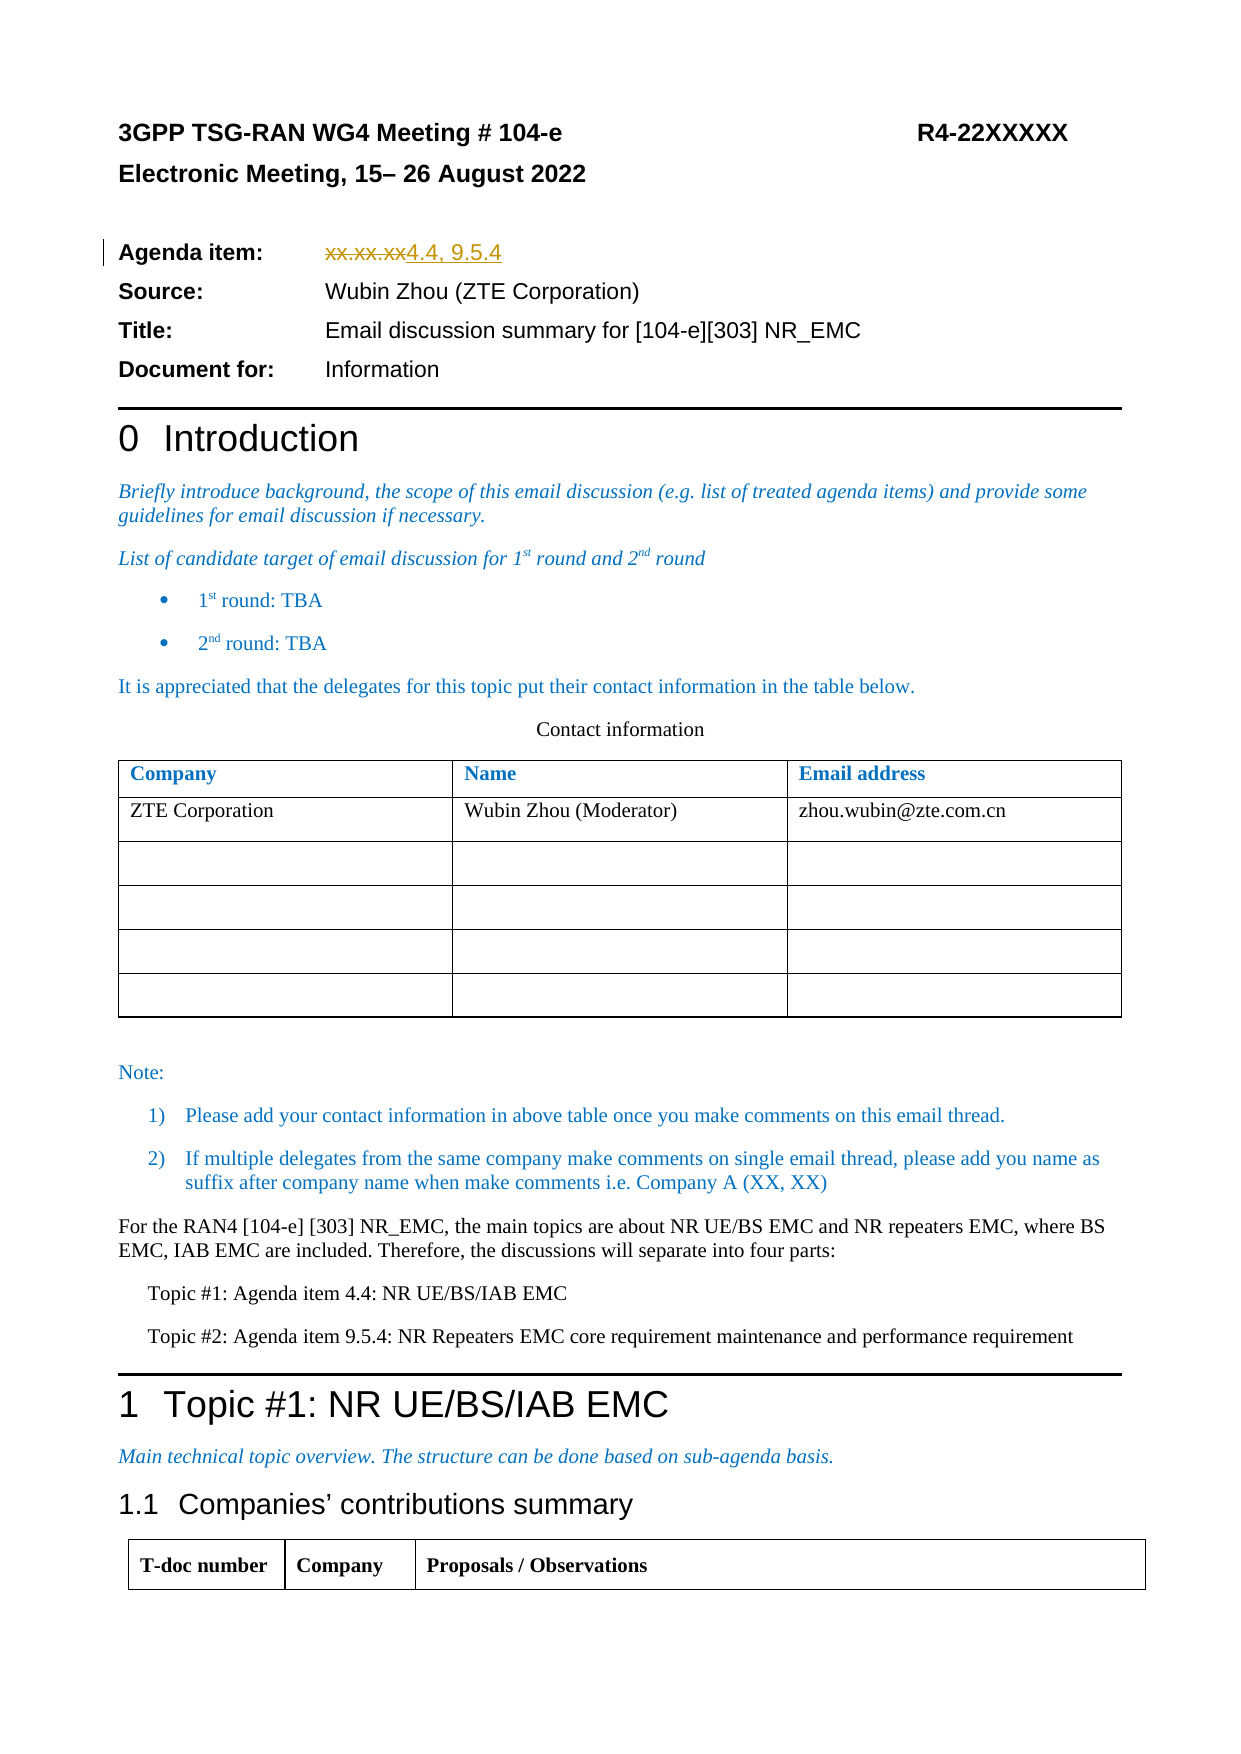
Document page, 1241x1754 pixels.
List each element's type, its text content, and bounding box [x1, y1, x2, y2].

table_header Name [453, 761, 787, 797]
subtitle Topic #1: NR UE/BS/IAB EMC [118, 1376, 1122, 1425]
table_cell [119, 842, 452, 885]
text List of candidate target of email discussion for 1st round and 2nd round [118, 545, 1122, 569]
table_cell ZTE Corporation [119, 798, 452, 841]
text Note: [118, 1060, 1122, 1084]
text Title: Email discussion summary for [104-e][303] NR_EMC [118, 317, 1122, 343]
table_cell [788, 930, 1121, 972]
text Contact information [118, 717, 1122, 741]
subtitle Companies’ contributions summary [118, 1487, 1122, 1520]
table_cell zhou.wubin@zte.com.cn [788, 798, 1121, 841]
table_header T-doc number [129, 1540, 284, 1589]
table_header Company [286, 1540, 415, 1589]
text Briefly introduce background, the scope of this email discussion (e.g. list of treated agenda items) and provide some guidelines for email discussion if necessary. [118, 478, 1122, 527]
text Topic #2: Agenda item 9.5.4: NR Repeaters EMC core requirement maintenance and performance requirement [118, 1323, 1122, 1348]
text It is appreciated that the delegates for this topic put their contact information in the table below. [118, 674, 1122, 698]
table_cell [788, 886, 1121, 929]
table_cell [119, 974, 452, 1016]
table_cell [119, 886, 452, 929]
table_cell [453, 886, 787, 929]
text Electronic Meeting, 15– 26 August 2022 [118, 159, 1122, 188]
text For the RAN4 [104-e] [303] NR_EMC, the main topics are about NR UE/BS EMC and NR repeaters EMC, where BS EMC, IAB EMC are included. Therefore, the discussions will separate into four parts: [118, 1213, 1122, 1262]
text Topic #1: Agenda item 4.4: NR UE/BS/IAB EMC [118, 1281, 1122, 1305]
table_cell [453, 974, 787, 1016]
table_header Proposals / Observations [416, 1540, 1145, 1589]
table_cell [453, 842, 787, 885]
table_header Company [119, 761, 452, 797]
table_cell [788, 974, 1121, 1016]
list Please add your contact information in above table once you make comments on this email thread. [148, 1103, 1122, 1127]
list 2nd round: TBA [160, 631, 1122, 655]
table_cell [453, 930, 787, 972]
subtitle Introduction [118, 410, 1122, 460]
table_cell [788, 842, 1121, 885]
text 3GPP TSG-RAN WG4 Meeting # 104-e R4-22XXXXX [118, 118, 1122, 147]
text Document for: Information [118, 356, 1122, 382]
table_cell Wubin Zhou (Moderator) [453, 798, 787, 841]
list If multiple delegates from the same company make comments on single email thread, please add you name as suffix after company name when make comments i.e. Company A (XX, XX) [148, 1146, 1122, 1194]
text Main technical topic overview. The structure can be done based on sub-agenda basis. [118, 1444, 1122, 1468]
list 1st round: TBA [160, 588, 1122, 612]
table_header Email address [788, 761, 1121, 797]
text Source: Wubin Zhou (ZTE Corporation) [118, 278, 1122, 304]
table_cell [119, 930, 452, 972]
text Agenda item: [118, 239, 1122, 266]
